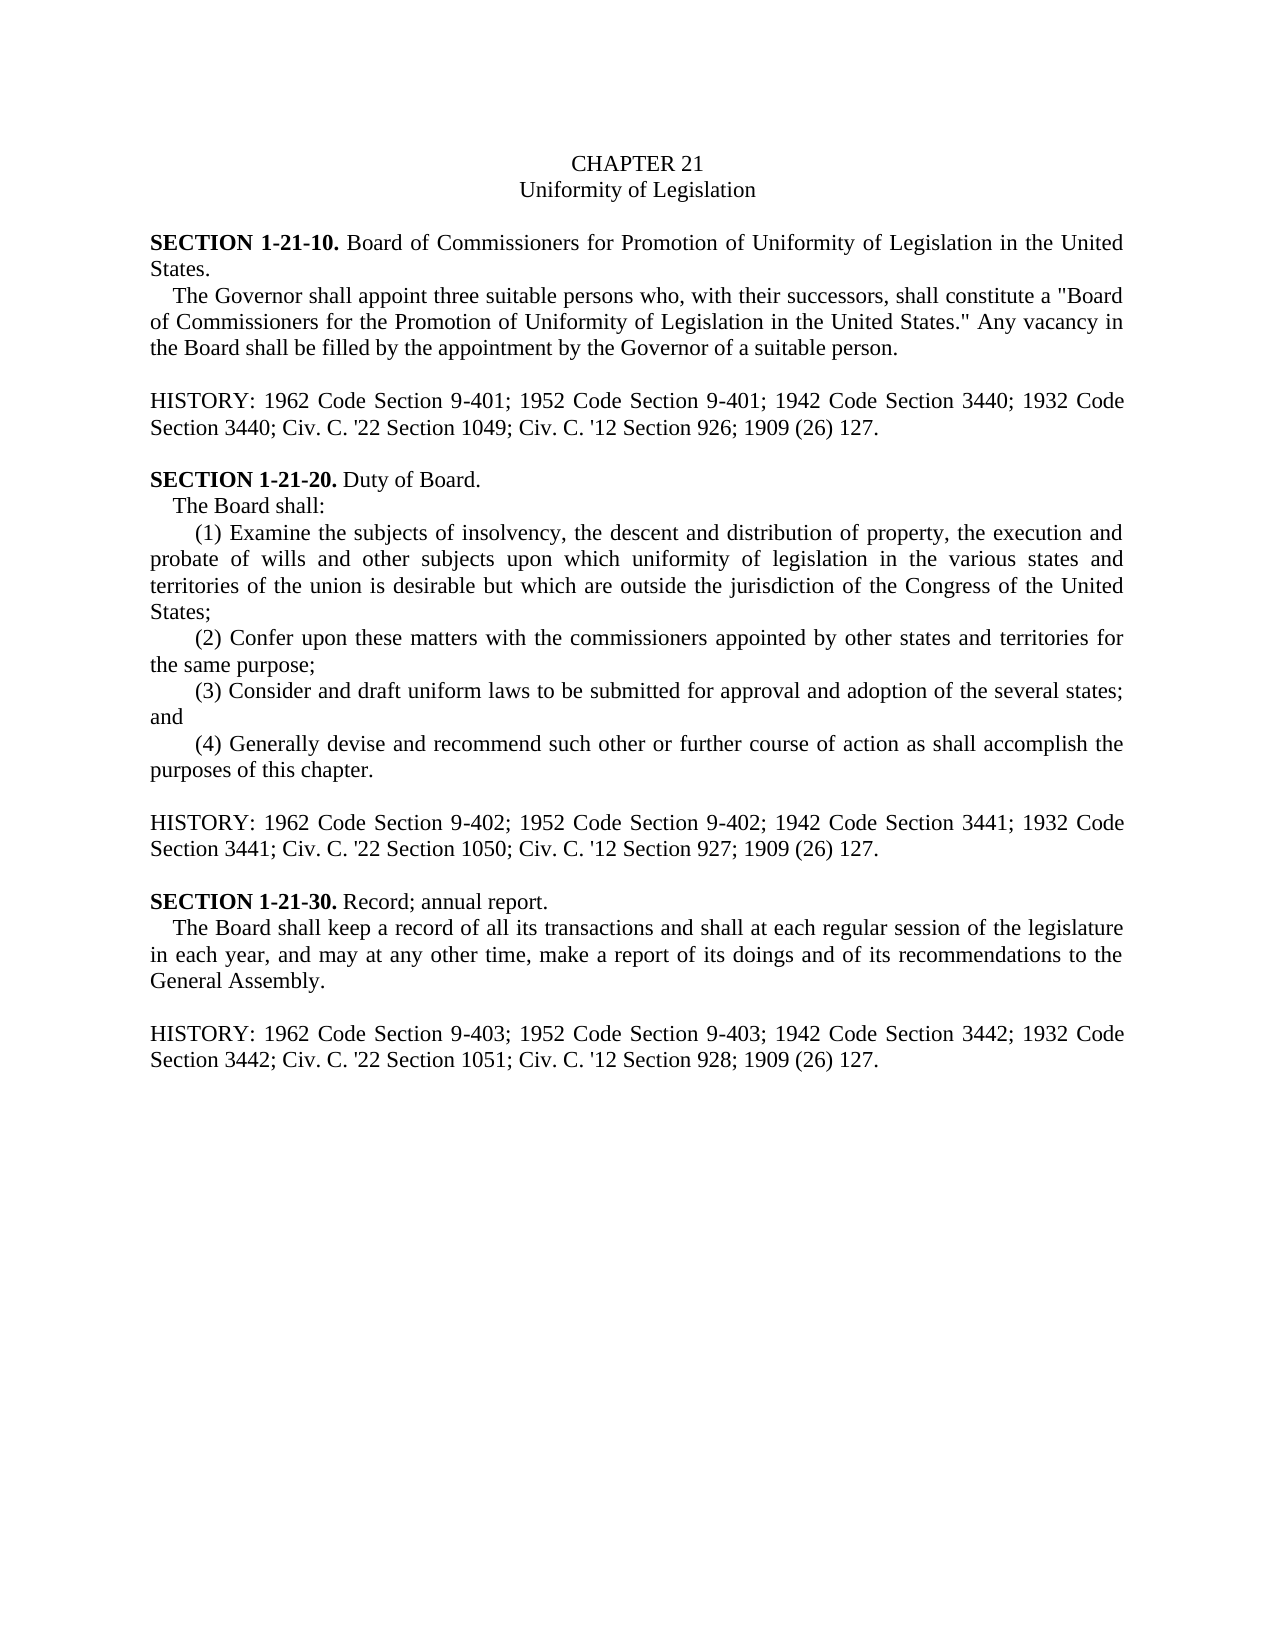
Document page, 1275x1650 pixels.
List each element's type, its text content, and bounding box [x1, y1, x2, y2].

text SECTION 1-21-30. Record; annual report. [150, 888, 1125, 914]
text (1) Examine the subjects of insolvency, the descent and distribution of property, the execution and probate of wills and other subjects upon which uniformity of legislation in the various states and territories of the union is desirable but which are outside the jurisdiction of the Congress of the United States; [150, 519, 1125, 624]
text HISTORY: 1962 Code Section 9-403; 1952 Code Section 9-403; 1942 Code Section 3442; 1932 Code Section 3442; Civ. C. '22 Section 1051; Civ. C. '12 Section 928; 1909 (26) 127. [150, 1020, 1125, 1072]
text The Board shall: [150, 493, 1125, 519]
text The Governor shall appoint three suitable persons who, with their successors, shall constitute a "Board of Commissioners for the Promotion of Uniformity of Legislation in the United States." Any vacancy in the Board shall be filled by the appointment by the Governor of a suitable person. [150, 282, 1125, 361]
text (4) Generally devise and recommend such other or further course of action as shall accomplish the purposes of this chapter. [150, 730, 1125, 782]
text (2) Confer upon these matters with the commissioners appointed by other states and territories for the same purpose; [150, 624, 1125, 677]
text CHAPTER 21 [150, 150, 1125, 176]
text SECTION 1-21-20. Duty of Board. [150, 466, 1125, 493]
text HISTORY: 1962 Code Section 9-401; 1952 Code Section 9-401; 1942 Code Section 3440; 1932 Code Section 3440; Civ. C. '22 Section 1049; Civ. C. '12 Section 926; 1909 (26) 127. [150, 387, 1125, 440]
text Uniformity of Legislation [150, 176, 1125, 203]
text HISTORY: 1962 Code Section 9-402; 1952 Code Section 9-402; 1942 Code Section 3441; 1932 Code Section 3441; Civ. C. '22 Section 1050; Civ. C. '12 Section 927; 1909 (26) 127. [150, 809, 1125, 862]
text (3) Consider and draft uniform laws to be submitted for approval and adoption of the several states; and [150, 677, 1125, 730]
text SECTION 1-21-10. Board of Commissioners for Promotion of Uniformity of Legislation in the United States. [150, 229, 1125, 282]
text The Board shall keep a record of all its transactions and shall at each regular session of the legislature in each year, and may at any other time, make a report of its doings and of its recommendations to the General Assembly. [150, 914, 1125, 993]
